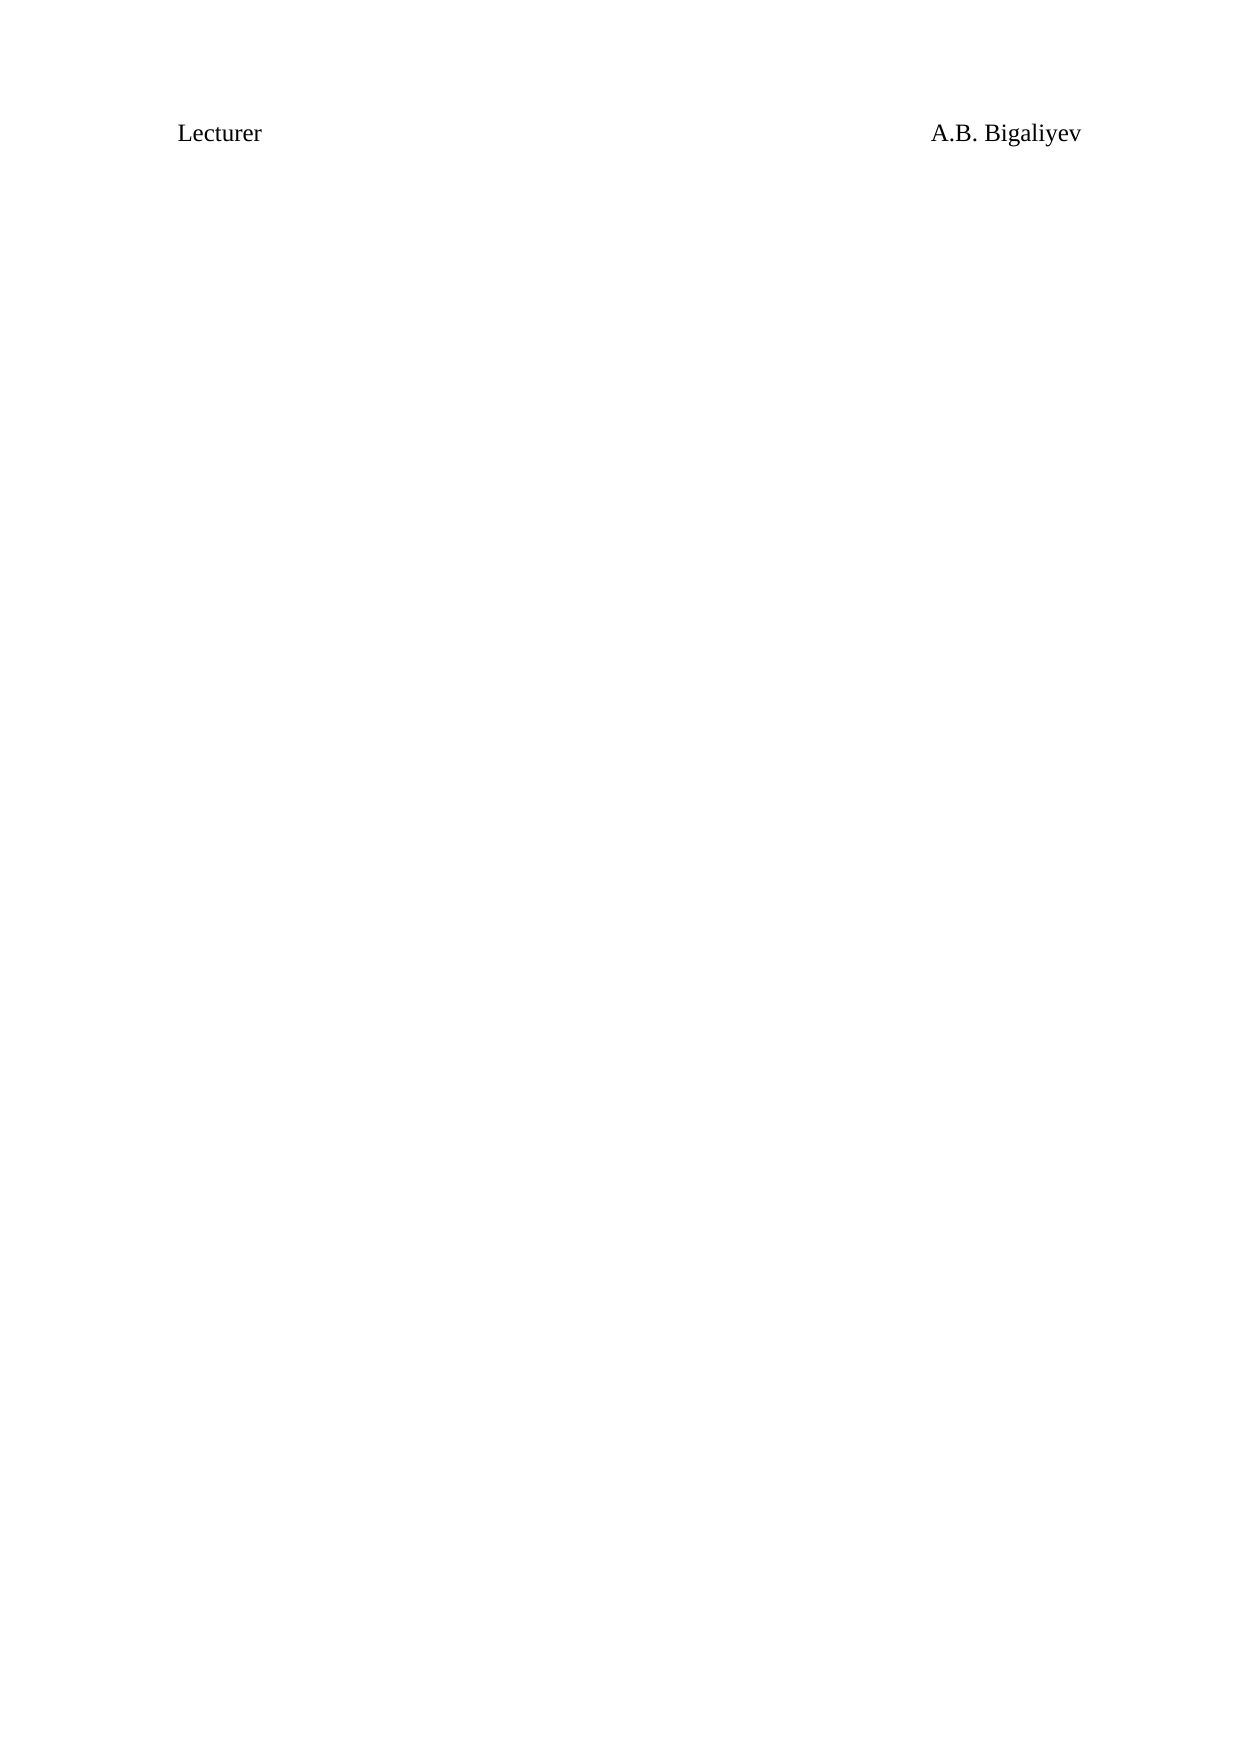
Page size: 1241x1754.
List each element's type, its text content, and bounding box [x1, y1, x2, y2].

text Lecturer A.B. Bigaliyev [177, 118, 1152, 228]
